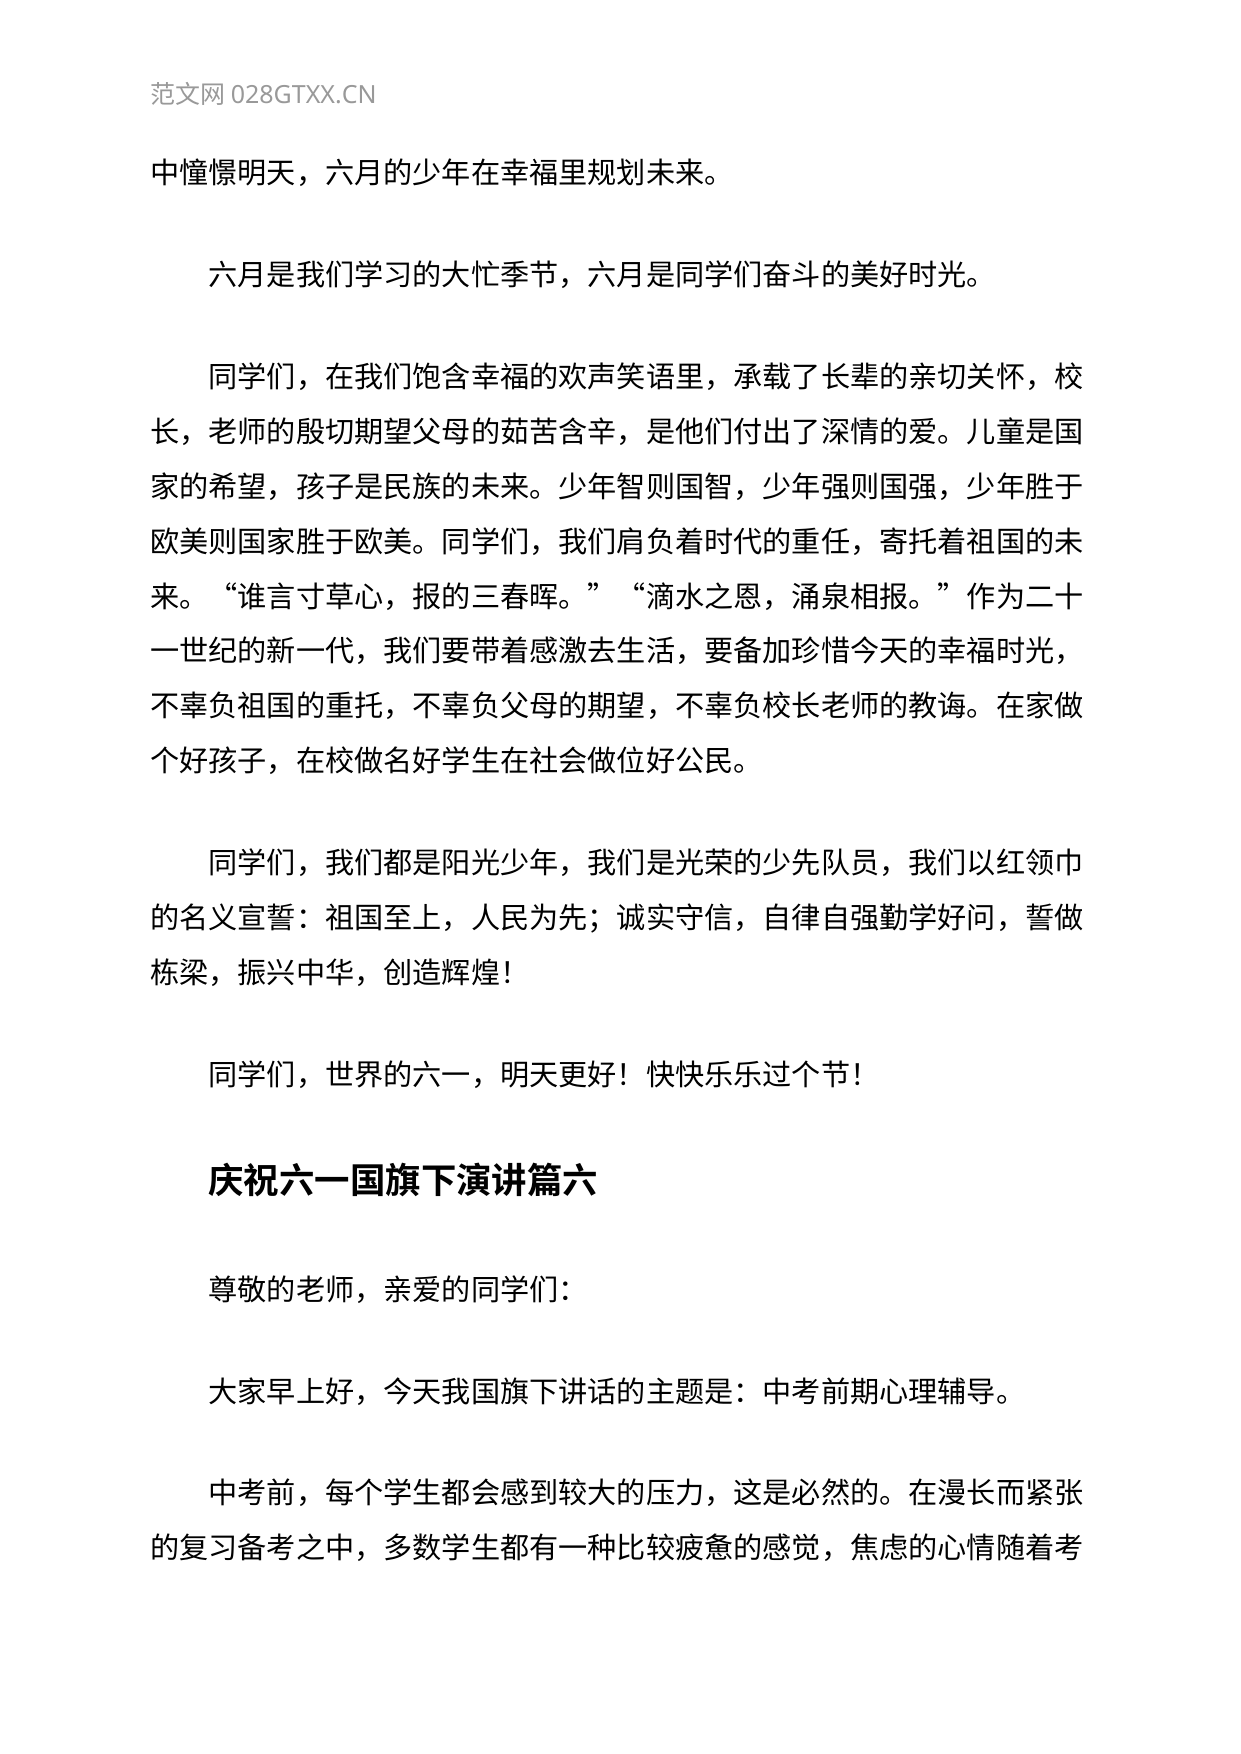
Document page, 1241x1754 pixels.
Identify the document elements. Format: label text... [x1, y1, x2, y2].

text 同学们，我们都是阳光少年，我们是光荣的少先队员，我们以红领巾的名义宣誓：祖国至上，人民为先；诚实守信，自律自强勤学好问，誓做栋梁，振兴中华，创造辉煌！ [150, 839, 1090, 992]
text 大家早上好，今天我国旗下讲话的主题是：中考前期心理辅导。 [150, 1368, 1090, 1410]
text 六月是我们学习的大忙季节，六月是同学们奋斗的美好时光。 [150, 252, 1090, 294]
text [150, 1470, 1090, 1567]
text 尊敬的老师，亲爱的同学们： [150, 1266, 1090, 1309]
text 同学们，在我们饱含幸福的欢声笑语里，承载了长辈的亲切关怀，校长，老师的殷切期望父母的茹苦含辛，是他们付出了深情的爱。儿童是国家的希望，孩子是民族的未来。少年智则国智，少年强则国强，少年胜于欧美则国家胜于欧美。同学们，我们肩负着时代的重任，寄托着祖国的未来。“谁言寸草心，报的三春晖。”“滴水之恩，涌泉相报。”作为二十一世纪的新一代，我们要带着感激去生活，要备加珍惜今天的幸福时光，不辜负祖国的重托，不辜负父母的期望，不辜负校长老师的教诲。在家做个好孩子，在校做名好学生在社会做位好公民。 [150, 353, 1090, 780]
text 庆祝六一国旗下演讲篇六 [150, 1153, 1090, 1204]
text 同学们，世界的六一，明天更好！快快乐乐过个节！ [150, 1051, 1090, 1093]
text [150, 150, 1090, 192]
